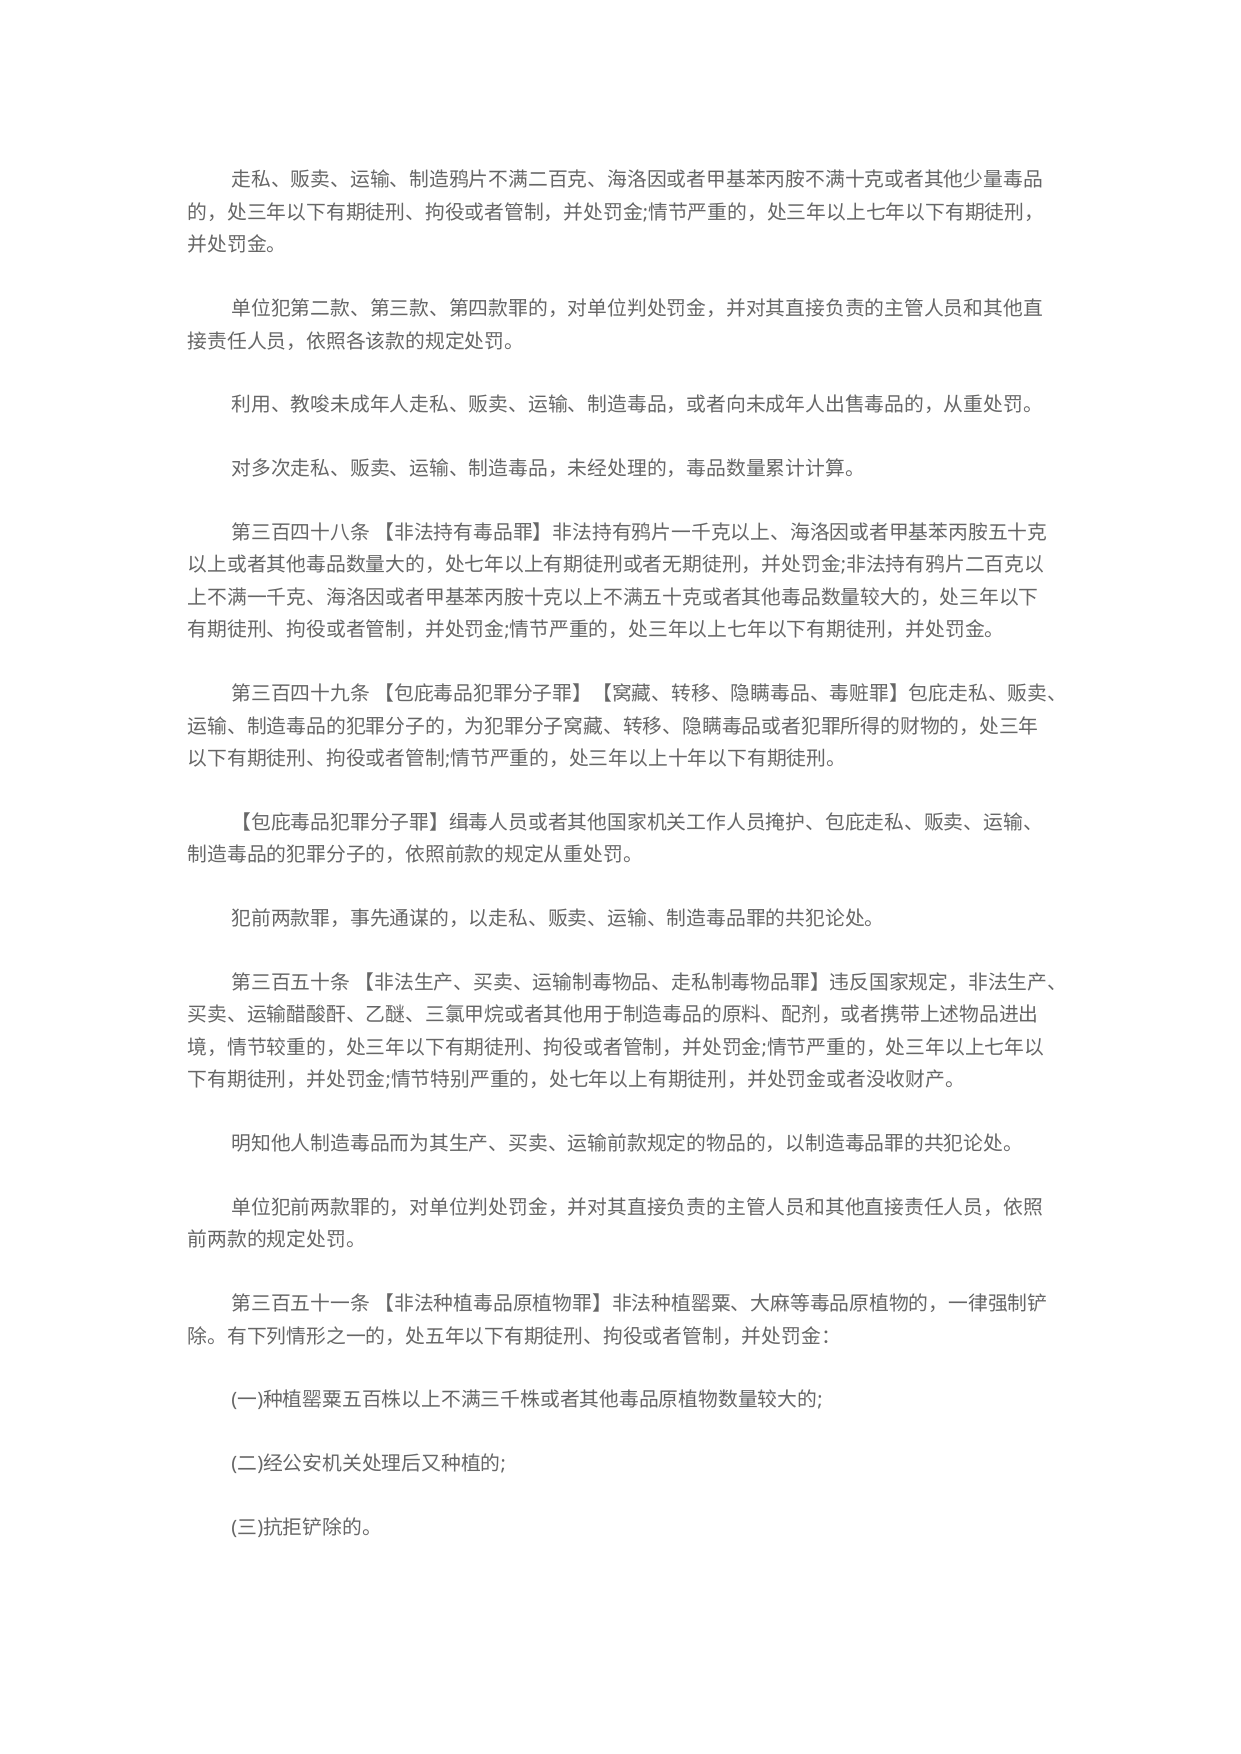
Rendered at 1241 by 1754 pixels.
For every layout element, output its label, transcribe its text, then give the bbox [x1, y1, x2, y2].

text 明知他人制造毒品而为其生产、买卖、运输前款规定的物品的，以制造毒品罪的共犯论处。 [187, 1126, 1053, 1158]
text 单位犯前两款罪的，对单位判处罚金，并对其直接负责的主管人员和其他直接责任人员，依照前两款的规定处罚。 [187, 1189, 1053, 1254]
text 第三百五十一条 【非法种植毒品原植物罪】非法种植罂粟、大麻等毒品原植物的，一律强制铲除。有下列情形之一的，处五年以下有期徒刑、拘役或者管制，并处罚金： [187, 1286, 1053, 1351]
text 利用、教唆未成年人走私、贩卖、运输、制造毒品，或者向未成年人出售毒品的，从重处罚。 [187, 387, 1053, 419]
text 【包庇毒品犯罪分子罪】缉毒人员或者其他国家机关工作人员掩护、包庇走私、贩卖、运输、制造毒品的犯罪分子的，依照前款的规定从重处罚。 [187, 804, 1053, 869]
text 第三百五十条 【非法生产、买卖、运输制毒物品、走私制毒物品罪】违反国家规定，非法生产、买卖、运输醋酸酐、乙醚、三氯甲烷或者其他用于制造毒品的原料、配剂，或者携带上述物品进出境，情节较重的，处三年以下有期徒刑、拘役或者管制，并处罚金;情节严重的，处三年以上七年以下有期徒刑，并处罚金;情节特别严重的，处七年以上有期徒刑，并处罚金或者没收财产。 [187, 964, 1053, 1094]
text 单位犯第二款、第三款、第四款罪的，对单位判处罚金，并对其直接负责的主管人员和其他直接责任人员，依照各该款的规定处罚。 [187, 291, 1053, 356]
text 走私、贩卖、运输、制造鸦片不满二百克、海洛因或者甲基苯丙胺不满十克或者其他少量毒品的，处三年以下有期徒刑、拘役或者管制，并处罚金;情节严重的，处三年以上七年以下有期徒刑，并处罚金。 [187, 162, 1053, 259]
text 对多次走私、贩卖、运输、制造毒品，未经处理的，毒品数量累计计算。 [187, 451, 1053, 483]
text 犯前两款罪，事先通谋的，以走私、贩卖、运输、制造毒品罪的共犯论处。 [187, 901, 1053, 933]
text (三)抗拒铲除的。 [187, 1509, 1053, 1542]
text 第三百四十八条 【非法持有毒品罪】非法持有鸦片一千克以上、海洛因或者甲基苯丙胺五十克以上或者其他毒品数量大的，处七年以上有期徒刑或者无期徒刑，并处罚金;非法持有鸦片二百克以上不满一千克、海洛因或者甲基苯丙胺十克以上不满五十克或者其他毒品数量较大的，处三年以下有期徒刑、拘役或者管制，并处罚金;情节严重的，处三年以上七年以下有期徒刑，并处罚金。 [187, 514, 1053, 644]
text (二)经公安机关处理后又种植的; [187, 1446, 1053, 1478]
text (一)种植罂粟五百株以上不满三千株或者其他毒品原植物数量较大的; [187, 1382, 1053, 1414]
text 第三百四十九条 【包庇毒品犯罪分子罪】【窝藏、转移、隐瞒毒品、毒赃罪】包庇走私、贩卖、运输、制造毒品的犯罪分子的，为犯罪分子窝藏、转移、隐瞒毒品或者犯罪所得的财物的，处三年以下有期徒刑、拘役或者管制;情节严重的，处三年以上十年以下有期徒刑。 [187, 676, 1053, 773]
